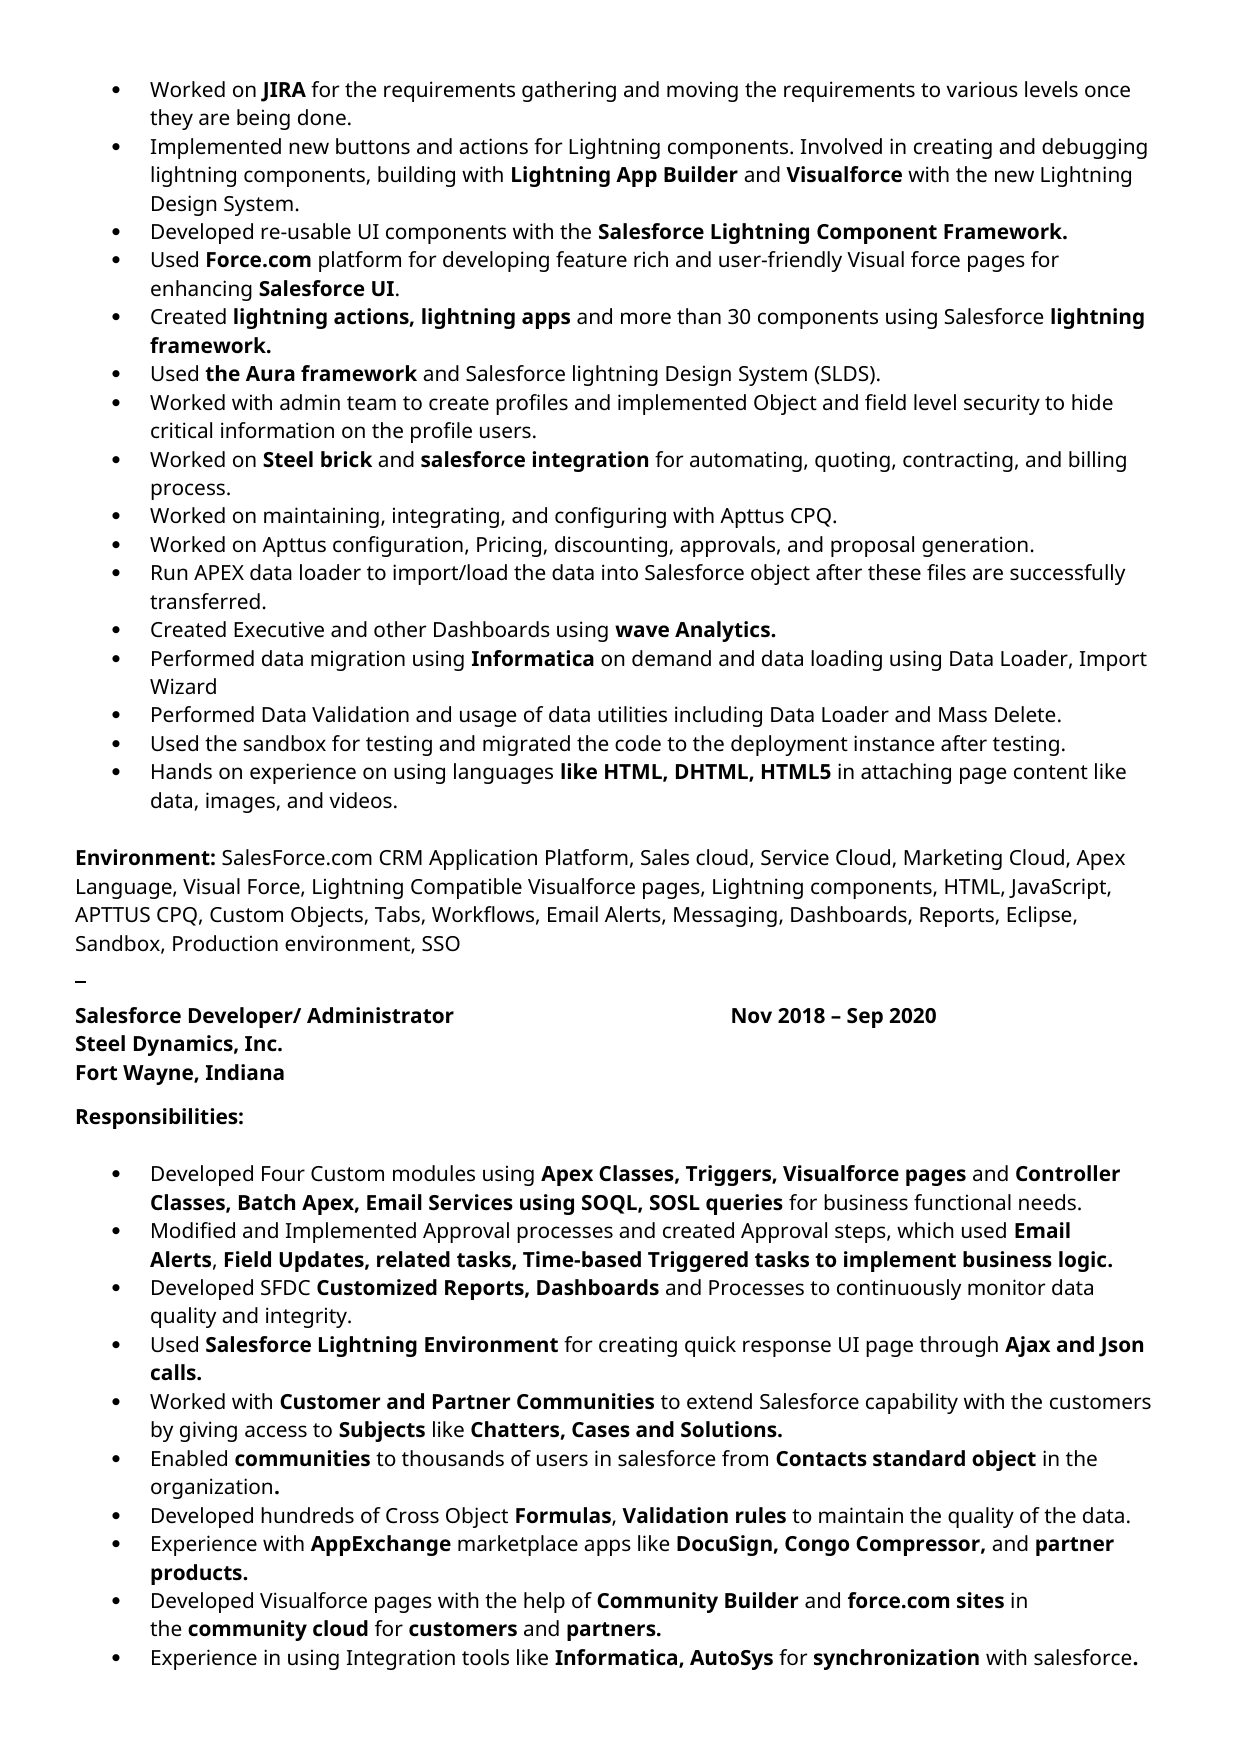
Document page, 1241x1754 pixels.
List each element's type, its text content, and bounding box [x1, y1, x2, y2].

list Experience in using Integration tools like Informatica, AutoSys for synchronization with salesforce. [112, 1643, 1165, 1671]
text Steel Dynamics, Inc. [75, 1029, 1165, 1058]
list Created Executive and other Dashboards using wave Analytics. [112, 615, 1165, 644]
list Used the sandbox for testing and migrated the code to the deployment instance after testing. [112, 729, 1165, 757]
list Worked on JIRA for the requirements gathering and moving the requirements to various levels once they are being done. [112, 75, 1165, 132]
list Developed hundreds of Cross Object Formulas, Validation rules to maintain the quality of the data. [112, 1501, 1165, 1529]
list Used the Aura framework and Salesforce lightning Design System (SLDS). [112, 359, 1165, 388]
list Developed Visualforce pages with the help of Community Builder and force.com sites in the community cloud for customers and partners. [112, 1586, 1165, 1643]
list Created lightning actions, lightning apps and more than 30 components using Salesforce lightning framework. [112, 302, 1165, 359]
list Experience with AppExchange marketplace apps like DocuSign, Congo Compressor, and partner products. [112, 1529, 1165, 1586]
list Developed re-usable UI components with the Salesforce Lightning Component Framework. [112, 217, 1165, 246]
list Performed data migration using Informatica on demand and data loading using Data Loader, Import Wizard [112, 644, 1165, 701]
text Responsibilities: [75, 1102, 1165, 1130]
list Worked with admin team to create profiles and implemented Object and field level security to hide critical information on the profile users. [112, 388, 1165, 445]
list Developed Four Custom modules using Apex Classes, Triggers, Visualforce pages and Controller Classes, Batch Apex, Email Services using SOQL, SOSL queries for business functional needs. [112, 1159, 1165, 1216]
list Used Force.com platform for developing feature rich and user-friendly Visual force pages for enhancing Salesforce UI. [112, 246, 1165, 302]
list Worked on maintaining, integrating, and configuring with Apttus CPQ. [112, 502, 1165, 530]
list Run APEX data loader to import/load the data into Salesforce object after these files are successfully transferred. [112, 558, 1165, 615]
list Developed SFDC Customized Reports, Dashboards and Processes to continuously monitor data quality and integrity. [112, 1273, 1165, 1330]
list Worked on Apttus configuration, Pricing, discounting, approvals, and proposal generation. [112, 530, 1165, 558]
list Hands on experience on using languages like HTML, DHTML, HTML5 in attaching page content like data, images, and videos. [112, 757, 1165, 814]
list Enabled communities to thousands of users in salesforce from Contacts standard object in the organization. [112, 1444, 1165, 1501]
list Modified and Implemented Approval processes and created Approval steps, which used Email Alerts, Field Updates, related tasks, Time-based Triggered tasks to implement business logic. [112, 1216, 1165, 1273]
text Fort Wayne, Indiana [75, 1058, 1165, 1086]
list Worked on Steel brick and salesforce integration for automating, quoting, contracting, and billing process. [112, 445, 1165, 502]
list Performed Data Validation and usage of data utilities including Data Loader and Mass Delete. [112, 701, 1165, 729]
text Salesforce Developer/ Administrator Nov 2018 – Sep 2020 [75, 1001, 1165, 1029]
list Used Salesforce Lightning Environment for creating quick response UI page through Ajax and Json calls. [112, 1330, 1165, 1387]
list Implemented new buttons and actions for Lightning components. Involved in creating and debugging lightning components, building with Lightning App Builder and Visualforce with the new Lightning Design System. [112, 132, 1165, 217]
list Worked with Customer and Partner Communities to extend Salesforce capability with the customers by giving access to Subjects like Chatters, Cases and Solutions. [112, 1387, 1165, 1444]
text Environment: SalesForce.com CRM Application Platform, Sales cloud, Service Cloud, Marketing Cloud, Apex Language, Visual Force, Lightning Compatible Visualforce pages, Lightning components, HTML, JavaScript, APTTUS CPQ, Custom Objects, Tabs, Workflows, Email Alerts, Messaging, Dashboards, Reports, Eclipse, Sandbox, Production environment, SSO [75, 843, 1165, 957]
